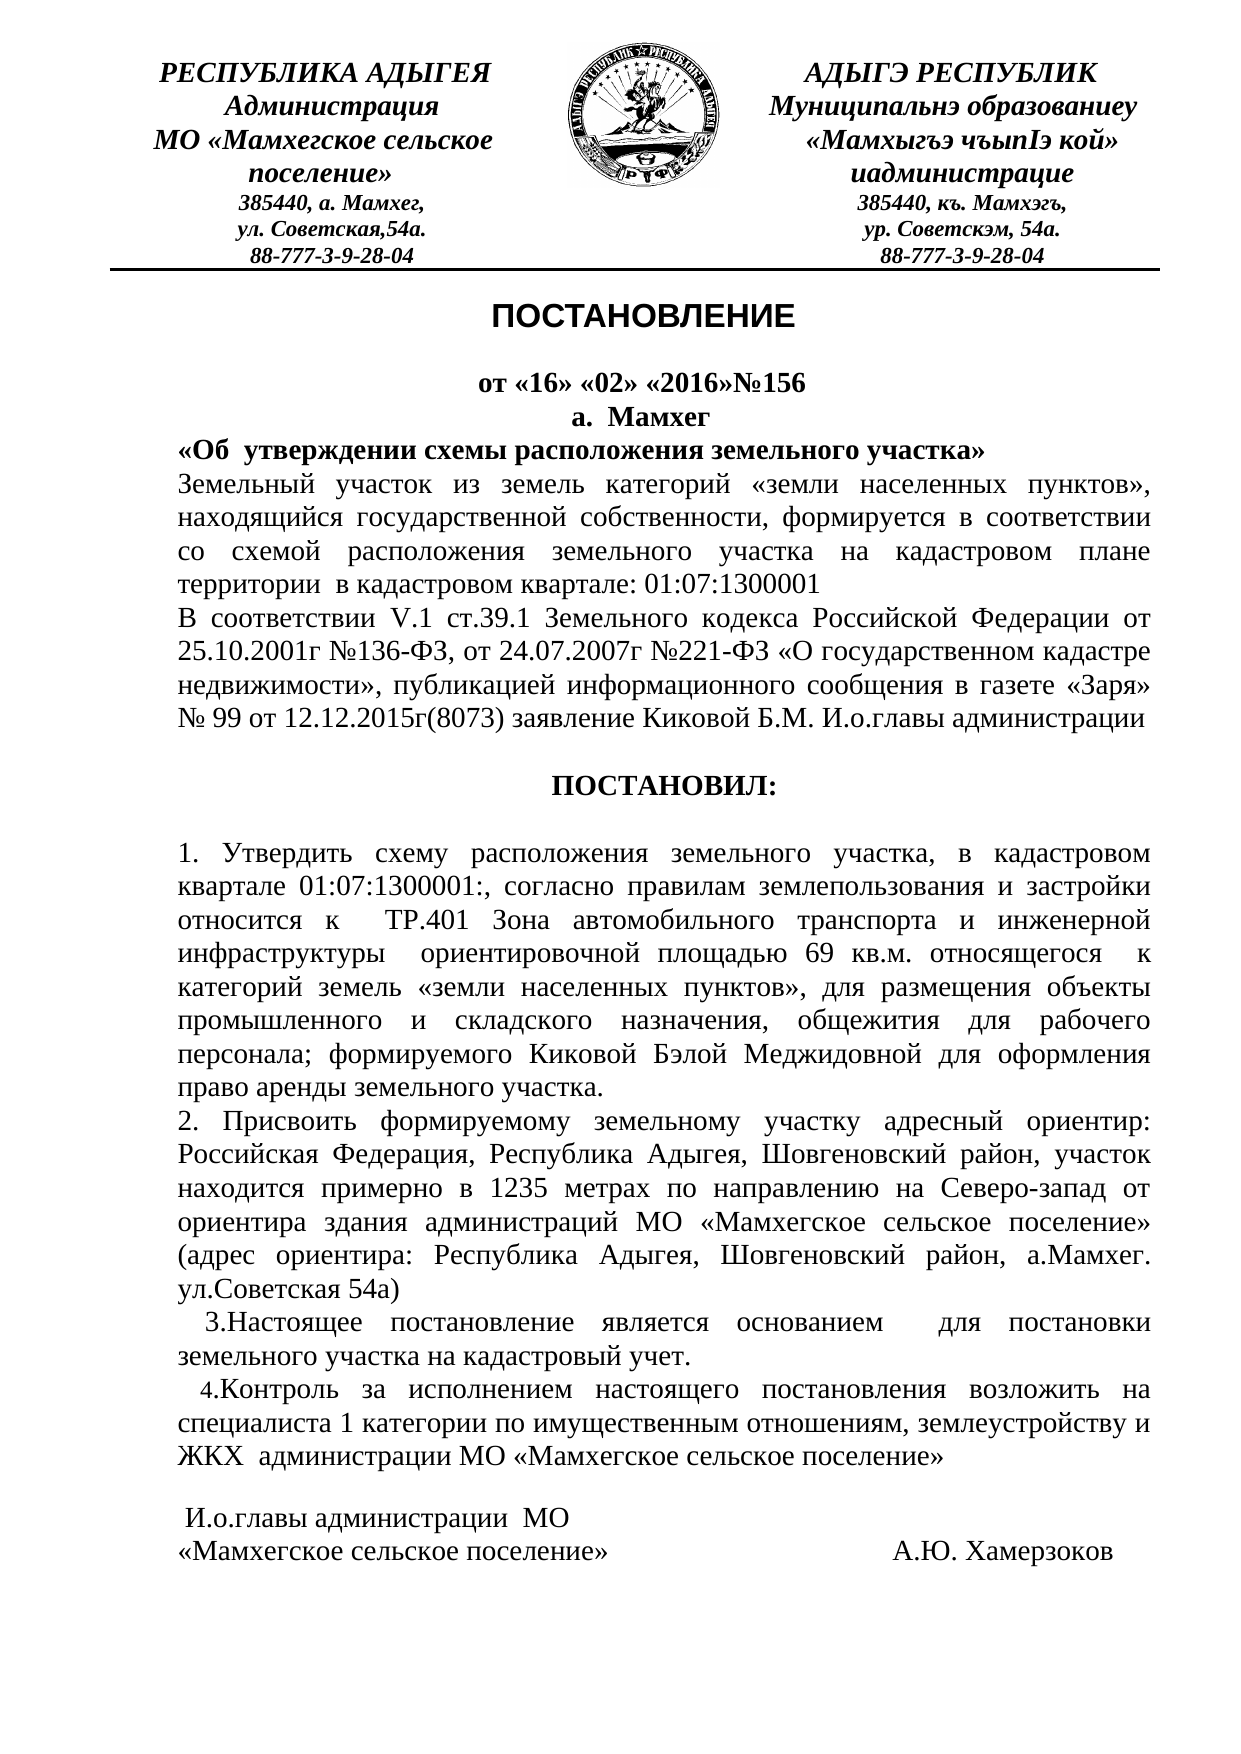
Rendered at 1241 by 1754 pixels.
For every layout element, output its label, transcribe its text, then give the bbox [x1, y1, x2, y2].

text В соответствии V.1 ст.39.1 Земельного кодекса Российской Федерации от 25.10.2001г №136-ФЗ, от 24.07.2007г №221-ФЗ «О государственном кадастре недвижимости», публикацией информационного сообщения в газете «Заря» № 99 от 12.12.2015г(8073) заявление Киковой Б.М. И.о.главы администрации [177, 600, 1152, 734]
text «Об утверждении схемы расположения земельного участка» [177, 432, 1152, 466]
text ПОСТАНОВЛЕНИЕ [177, 271, 1152, 335]
text 3.Настоящее постановление является основанием для постановки земельного участка на кадастровый учет. [177, 1304, 1152, 1371]
text а. Мамхег [177, 399, 1152, 432]
table_header РЕСПУБЛИКА АДЫГЕЯ Администрация МО «Мамхегское сельское поселение» 385440, а. Мамхег, ул. Советская,54а. 88-777-3-9-28-04 [110, 43, 541, 268]
text И.о.главы администрации МО [177, 1500, 1152, 1533]
text 2. Присвоить формируемому земельному участку адресный ориентир: Российская Федерация, Республика Адыгея, Шовгеновский район, участок находится примерно в по направлению на Северо-запад от ориентира здания администраций МО «Мамхегское сельское поселение» (адрес ориентира: Республика Адыгея, Шовгеновский район, а.Мамхег. ул.Советская 54а) [177, 1103, 1152, 1304]
text от «16» «02» «2016»№156 [177, 365, 1152, 399]
text 4.Контроль за исполнением настоящего постановления возложить на специалиста 1 категории по имущественным отношениям, землеустройству и ЖКХ администрации МО «Мамхегское сельское поселение» [177, 1371, 1152, 1472]
text Земельный участок из земель категорий «земли населенных пунктов», находящийся государственной собственности, формируется в соответствии со схемой расположения земельного участка на кадастровом плане территории в кадастровом квартале: 01:07:1300001 [177, 466, 1152, 600]
text «Мамхегское сельское поселение» А.Ю. Хамерзоков [177, 1533, 1152, 1567]
text ПОСТАНОВИЛ: [177, 768, 1152, 801]
picture [567, 42, 721, 188]
table_header [541, 43, 747, 268]
table_header АДЫГЭ РЕСПУБЛИК Муниципальнэ образованиеу «Мамхыгъэ чъыпIэ кой» иадминистрацие 385440, къ. Мамхэгъ, ур. Советскэм, 54а. 88-777-3-9-28-04 [747, 43, 1159, 268]
text 1. Утвердить схему расположения земельного участка, в кадастровом квартале 01:07:1300001:, согласно правилам землепользования и застройки относится к ТР.401 Зона автомобильного транспорта и инженерной инфраструктуры ориентировочной площадью 69 кв.м. относящегося к категорий земель «земли населенных пунктов», для размещения объекты промышленного и складского назначения, общежития для рабочего персонала; формируемого Киковой Бэлой Меджидовной для оформления право аренды земельного участка. [177, 835, 1152, 1103]
